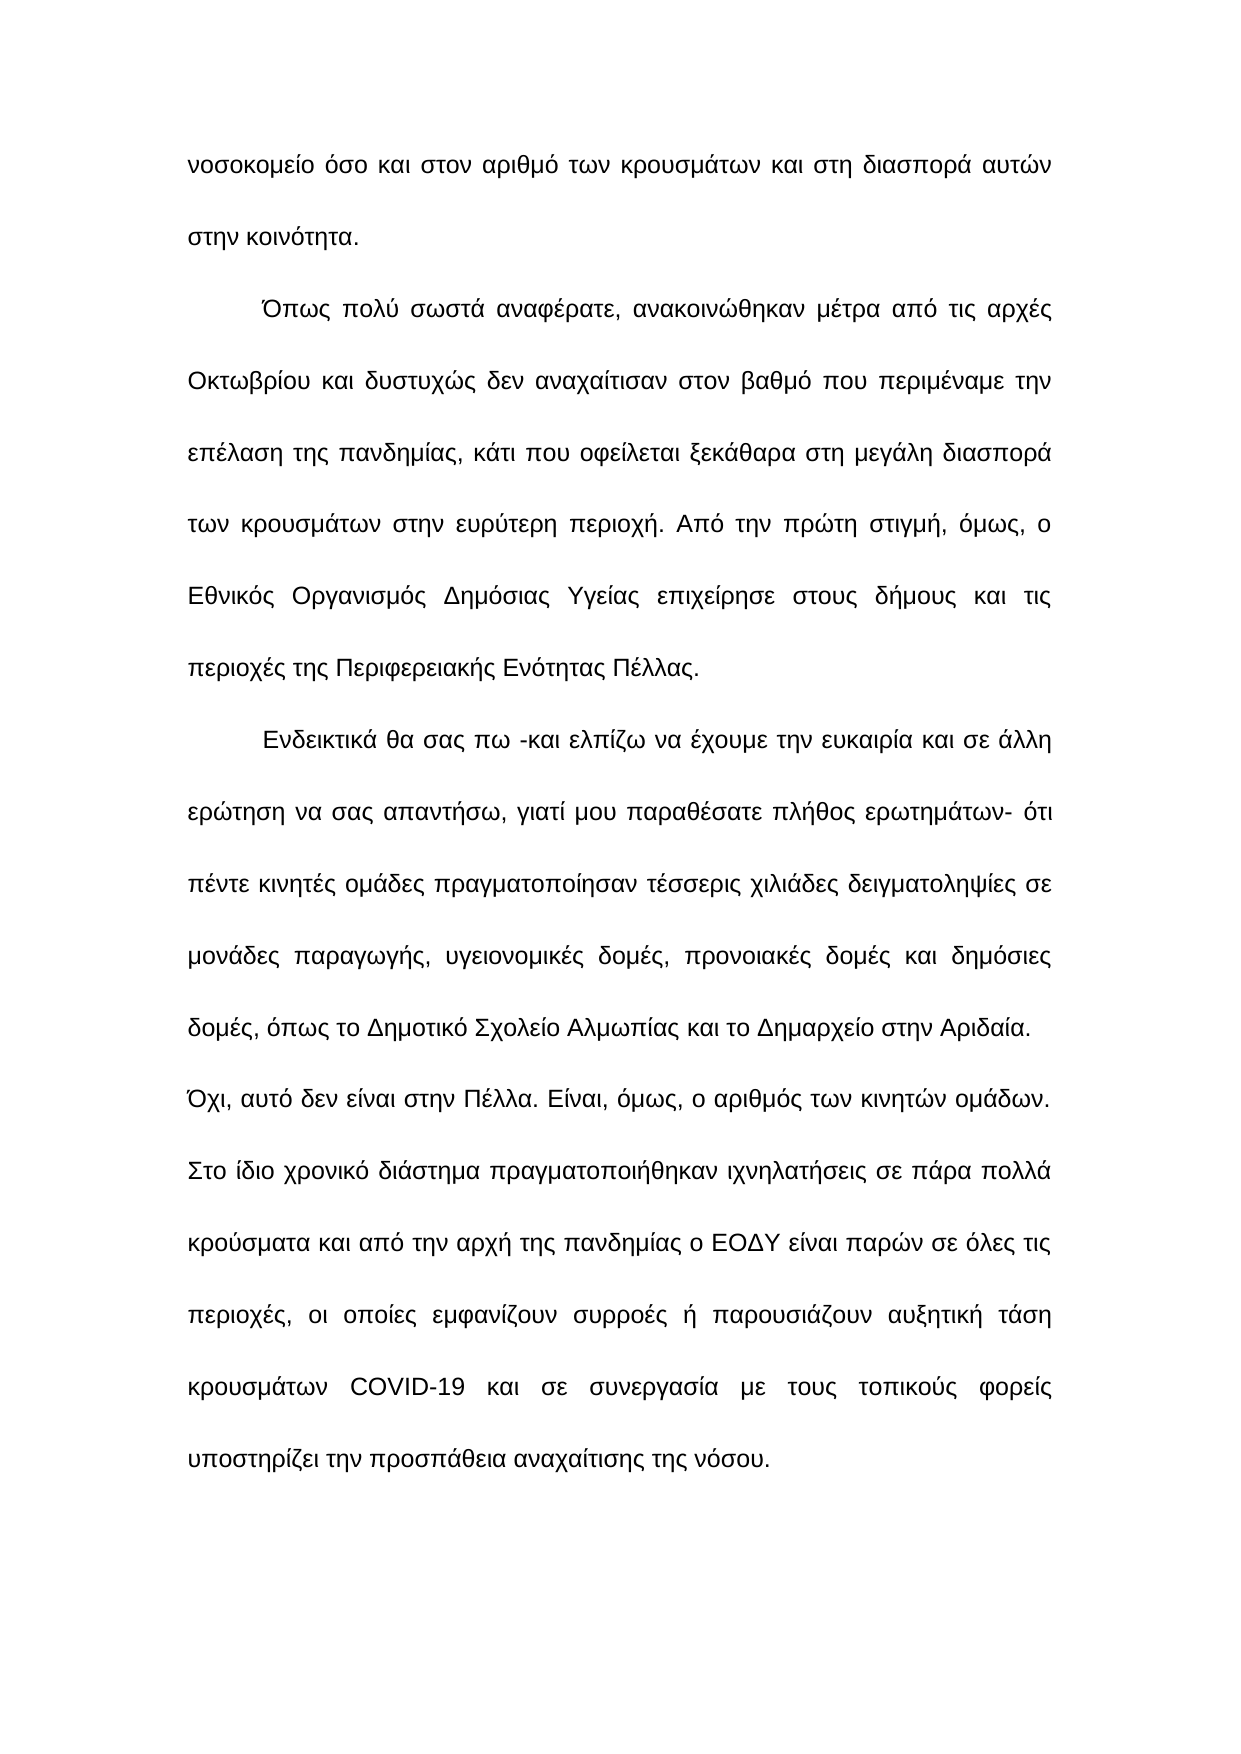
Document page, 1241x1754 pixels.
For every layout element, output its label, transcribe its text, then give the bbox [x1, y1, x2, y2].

text Όπως πολύ σωστά αναφέρατε, ανακοινώθηκαν μέτρα από τις αρχές Οκτωβρίου και δυστυχώς δεν αναχαίτισαν στον βαθμό που περιμέναμε την επέλαση της πανδημίας, κάτι που οφείλεται ξεκάθαρα στη μεγάλη διασπορά των κρουσμάτων στην ευρύτερη περιοχή. Από την πρώτη στιγμή, όμως, ο Εθνικός Οργανισμός Δημόσιας Υγείας επιχείρησε στους δήμους και τις περιοχές της Περιφερειακής Ενότητας Πέλλας. [187, 294, 1053, 682]
text Όχι, αυτό δεν είναι στην Πέλλα. Είναι, όμως, ο αριθμός των κινητών ομάδων. Στο ίδιο χρονικό διάστημα πραγματοποιήθηκαν ιχνηλατήσεις σε πάρα πολλά κρούσματα και από την αρχή της πανδημίας ο ΕΟΔΥ είναι παρών σε όλες τις περιοχές, οι οποίες εμφανίζουν συρροές ή παρουσιάζουν αυξητική τάση κρουσμάτων COVID-19 και σε συνεργασία με τους τοπικούς φορείς υποστηρίζει την προσπάθεια αναχαίτισης της νόσου. [187, 1084, 1053, 1472]
text Ενδεικτικά θα σας πω -και ελπίζω να έχουμε την ευκαιρία και σε άλλη ερώτηση να σας απαντήσω, γιατί μου παραθέσατε πλήθος ερωτημάτων- ότι πέντε κινητές ομάδες πραγματοποίησαν τέσσερις χιλιάδες δειγματοληψίες σε μονάδες παραγωγής, υγειονομικές δομές, προνοιακές δομές και δημόσιες δομές, όπως το Δημοτικό Σχολείο Αλμωπίας και το Δημαρχείο στην Αριδαία. [187, 725, 1053, 1041]
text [187, 150, 1053, 251]
